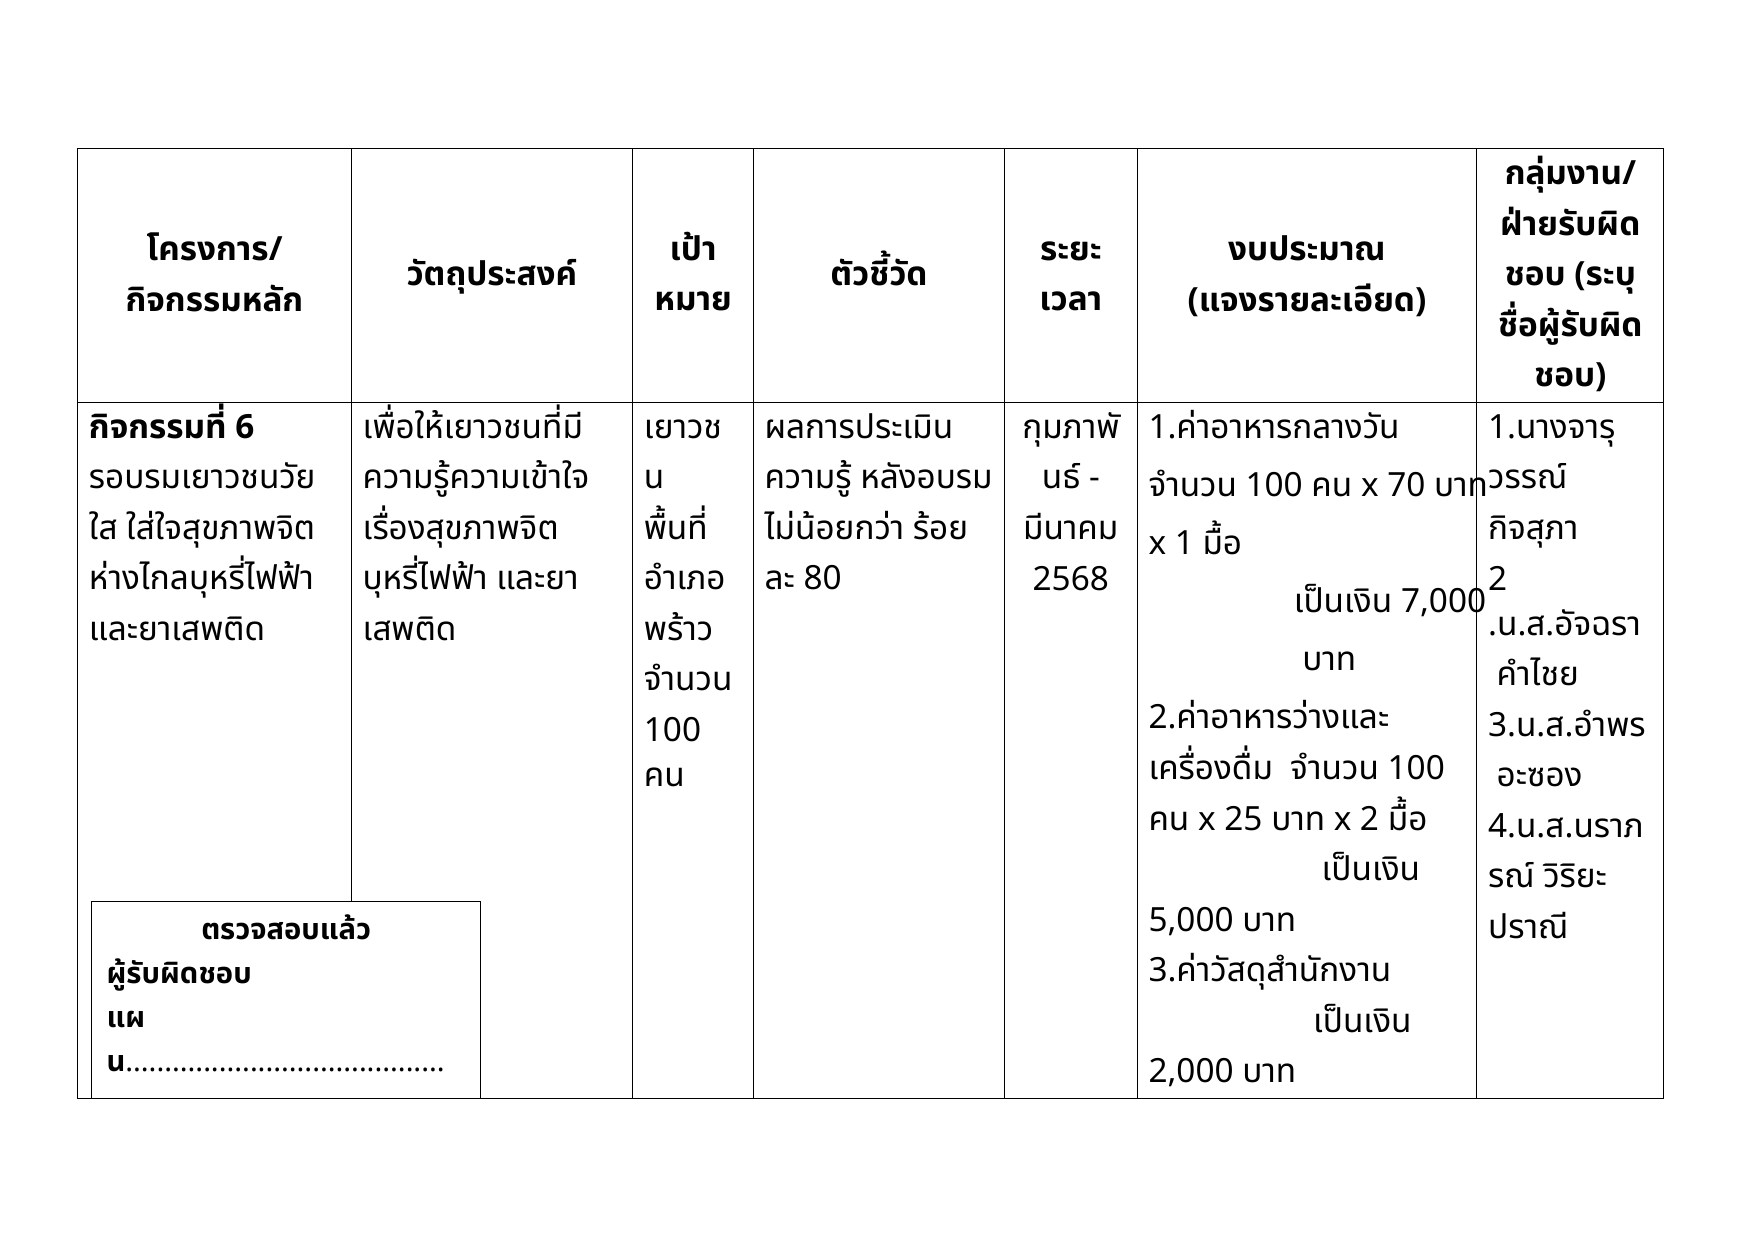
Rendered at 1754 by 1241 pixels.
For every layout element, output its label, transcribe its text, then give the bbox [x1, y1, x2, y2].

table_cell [1477, 403, 1663, 1098]
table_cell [754, 403, 1004, 1098]
table_header โครงการ/กิจกรรมหลัก [78, 149, 351, 402]
table_cell เยาวชน พื้นที่อำเภอพร้าว จำนวน 100 คน [633, 403, 753, 1098]
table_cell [78, 403, 351, 1098]
table_cell กุมภาพันธ์ - มีนาคม 2568 [1005, 403, 1137, 1098]
table_header ระยะเวลา [1005, 149, 1137, 402]
table_header กลุ่มงาน/ฝ่ายรับผิดชอบ (ระบุชื่อผู้รับผิดชอบ) [1477, 149, 1663, 402]
table_header ตัวชี้วัด [754, 149, 1004, 402]
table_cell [352, 403, 632, 1098]
table_header วัตถุประสงค์ [352, 149, 632, 402]
table_header เป้าหมาย [633, 149, 753, 402]
table_header งบประมาณ (แจงรายละเอียด) [1138, 149, 1476, 402]
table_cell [1138, 403, 1476, 1098]
